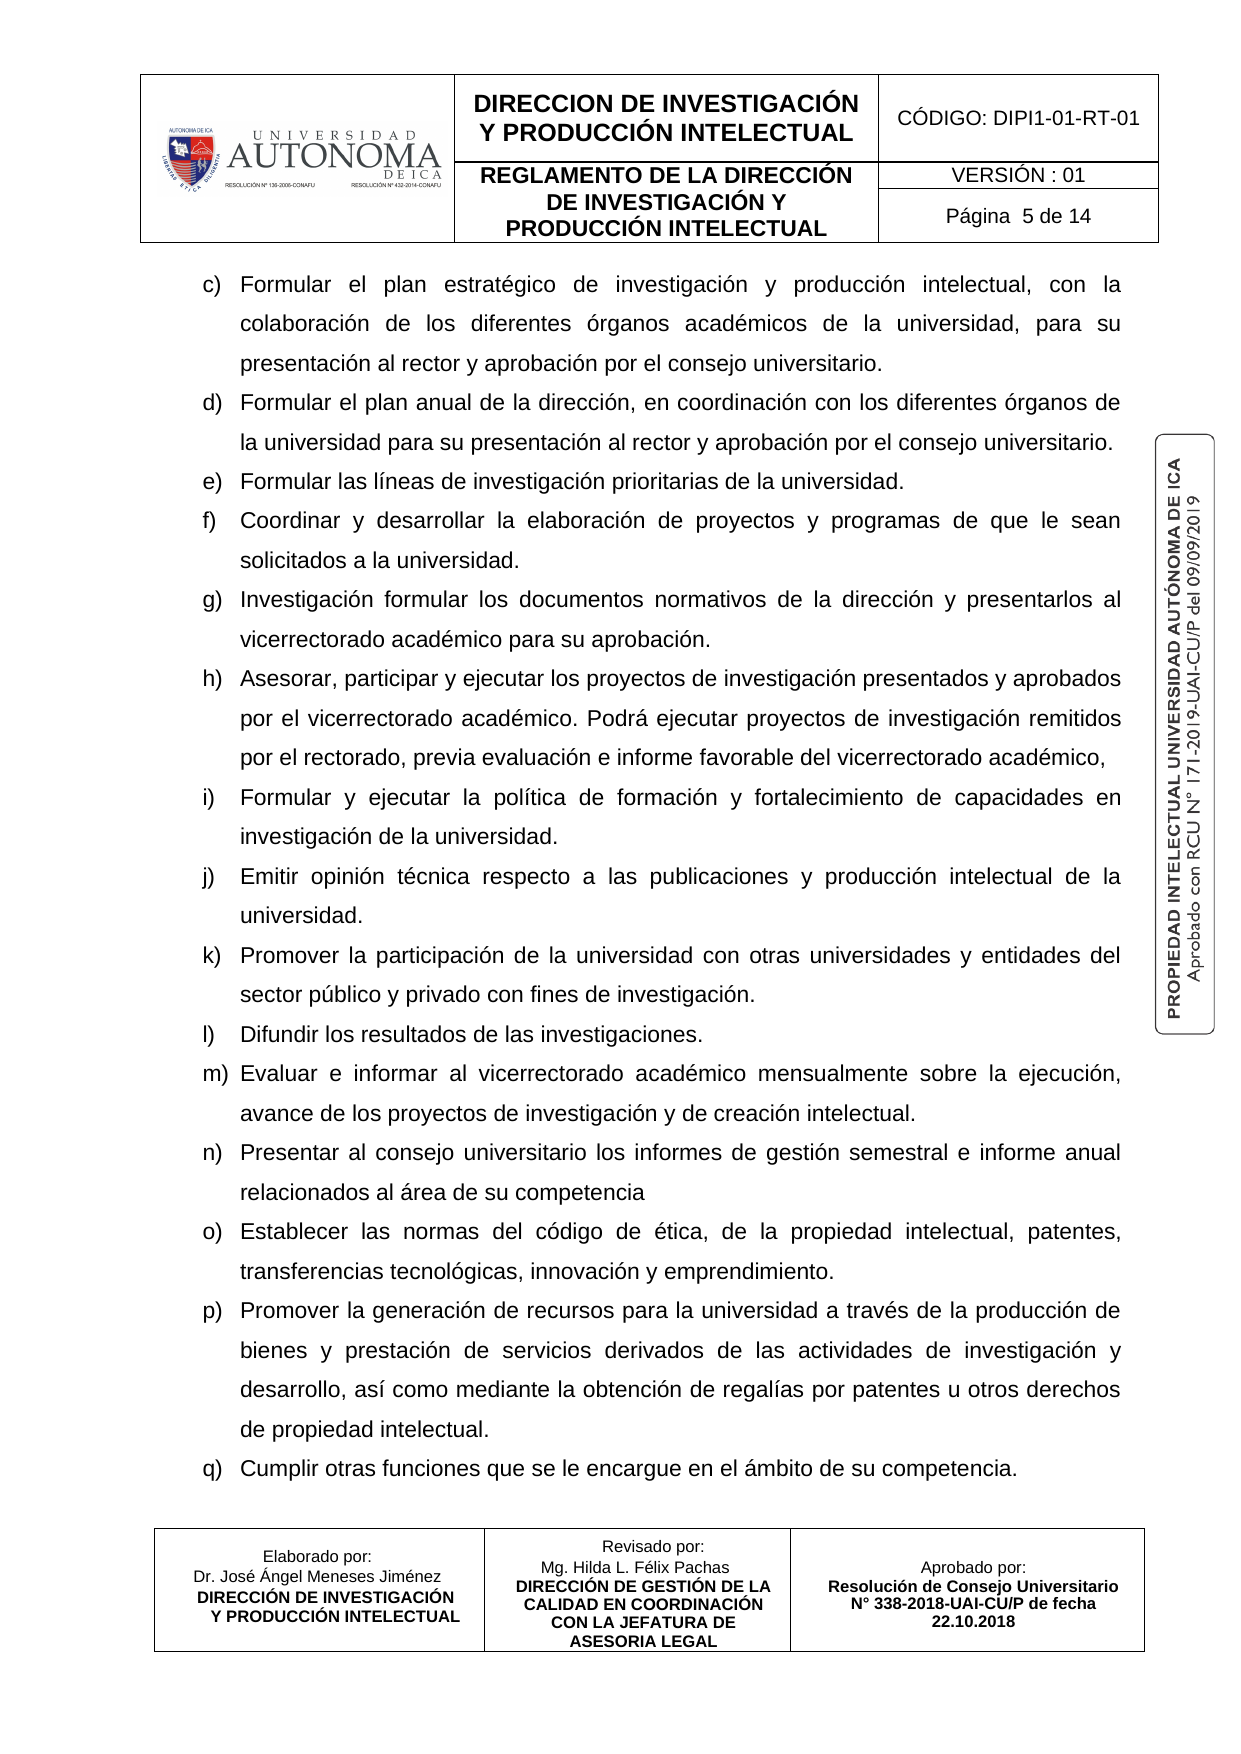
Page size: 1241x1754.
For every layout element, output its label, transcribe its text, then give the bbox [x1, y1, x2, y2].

list Promover la generación de recursos para la universidad a través de la producción de bienes y prestación de servicios derivados de las actividades de investigación y desarrollo, así como mediante la obtención de regalías por patentes u otros derechos de propiedad intelectual. [202, 1297, 1122, 1442]
list Formular el plan estratégico de investigación y producción intelectual, con la colaboración de los diferentes órganos académicos de la universidad, para su presentación al rector y aprobación por el consejo universitario. [202, 271, 1122, 376]
list Emitir opinión técnica respecto a las publicaciones y producción intelectual de la universidad. [202, 863, 1122, 929]
list Establecer las normas del código de ética, de la propiedad intelectual, patentes, transferencias tecnológicas, innovación y emprendimiento. [202, 1218, 1122, 1284]
list Investigación formular los documentos normativos de la dirección y presentarlos al vicerrectorado académico para su aprobación. [202, 586, 1122, 652]
list Formular las líneas de investigación prioritarias de la universidad. [202, 468, 1122, 494]
list Presentar al consejo universitario los informes de gestión semestral e informe anual relacionados al área de su competencia [202, 1139, 1122, 1205]
list Formular y ejecutar la política de formación y fortalecimiento de capacidades en investigación de la universidad. [202, 784, 1122, 850]
list Difundir los resultados de las investigaciones. [202, 1021, 1122, 1047]
list Coordinar y desarrollar la elaboración de proyectos y programas de que le sean solicitados a la universidad. [202, 507, 1122, 573]
list Promover la participación de la universidad con otras universidades y entidades del sector público y privado con fines de investigación. [202, 942, 1122, 1008]
picture [1154, 433, 1215, 1035]
list Formular el plan anual de la dirección, en coordinación con los diferentes órganos de la universidad para su presentación al rector y aprobación por el consejo universitario. [202, 389, 1122, 455]
list Evaluar e informar al vicerrectorado académico mensualmente sobre la ejecución, avance de los proyectos de investigación y de creación intelectual. [202, 1060, 1122, 1126]
list Cumplir otras funciones que se le encargue en el ámbito de su competencia. [202, 1455, 1122, 1481]
picture [156, 121, 449, 197]
list Asesorar, participar y ejecutar los proyectos de investigación presentados y aprobados por el vicerrectorado académico. Podrá ejecutar proyectos de investigación remitidos por el rectorado, previa evaluación e informe favorable del vicerrectorado académico, [202, 665, 1122, 771]
